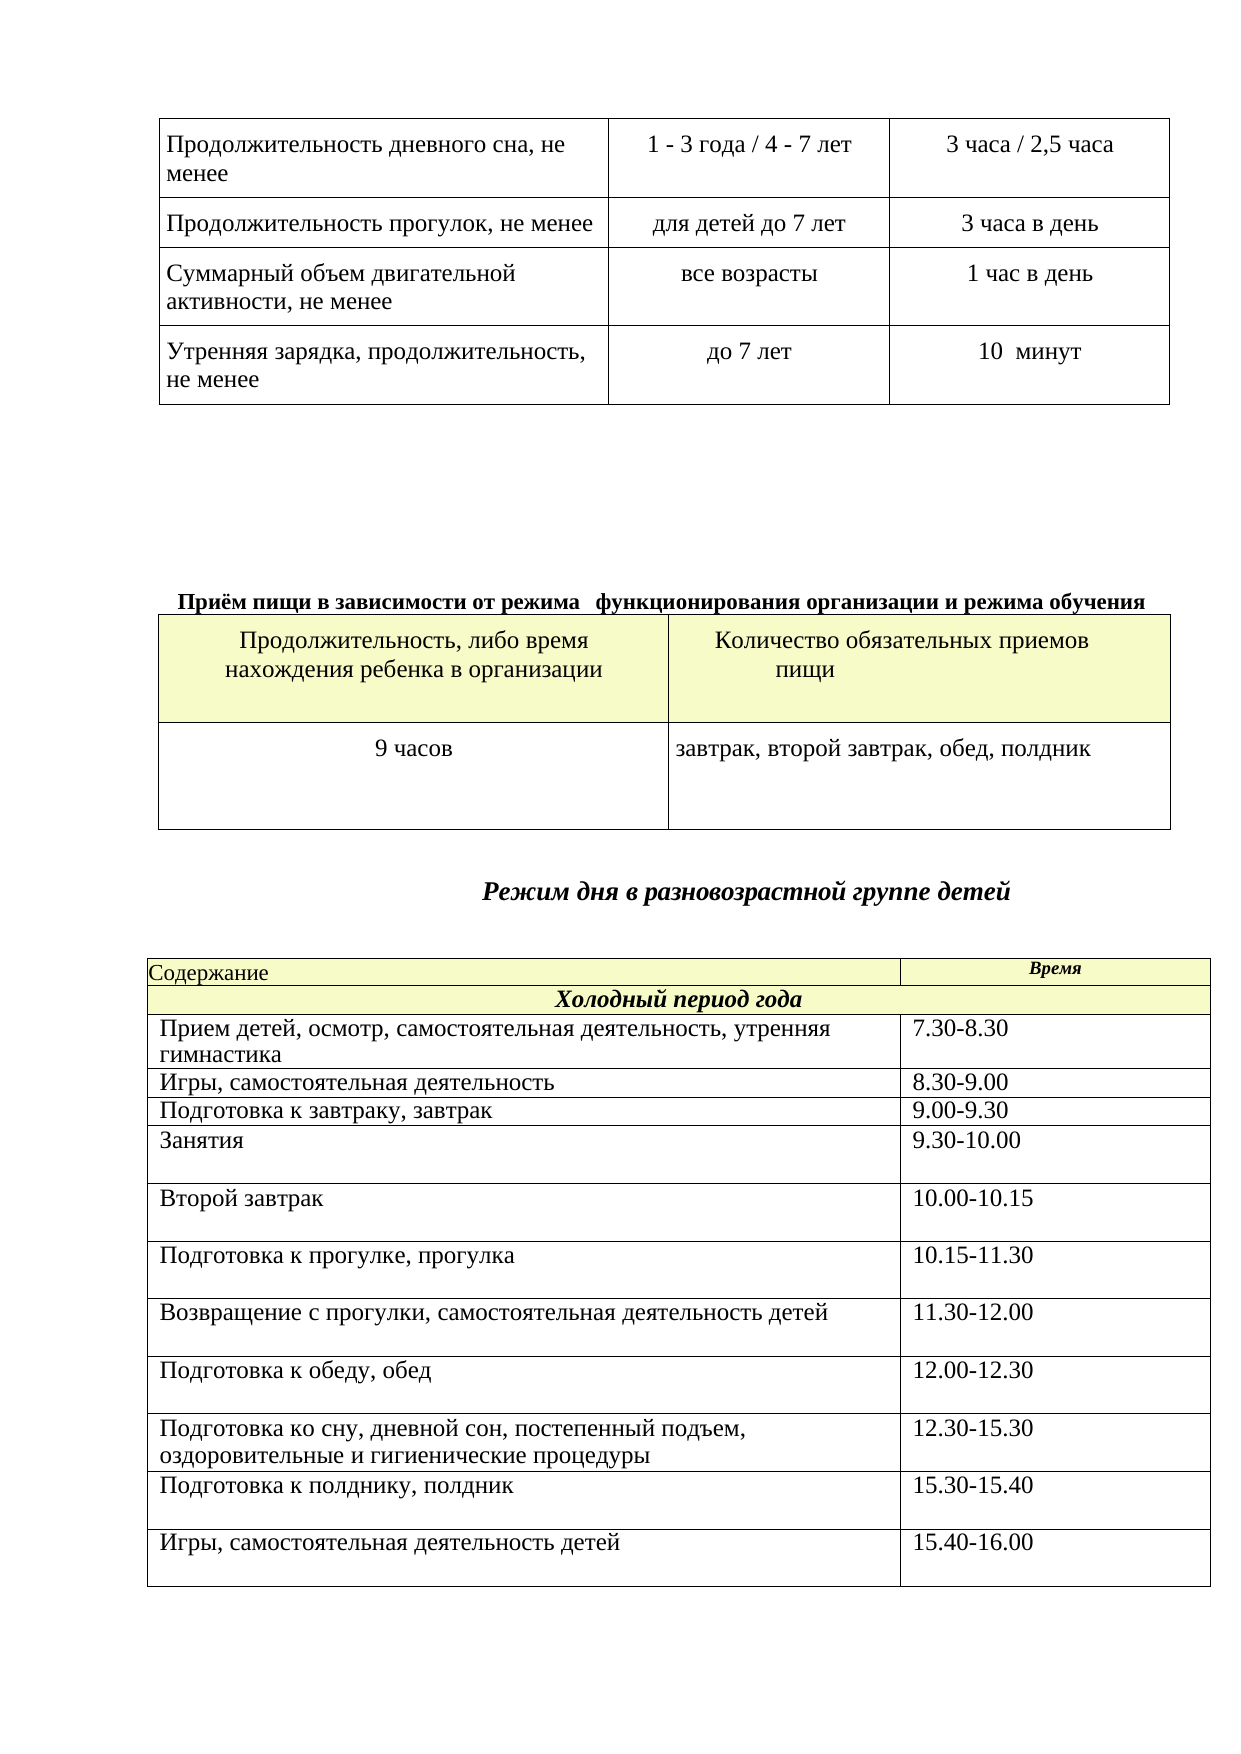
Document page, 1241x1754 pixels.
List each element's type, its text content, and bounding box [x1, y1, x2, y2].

table_cell Продолжительность дневного сна, не менее [160, 119, 608, 197]
table_cell 15.40-16.00 [901, 1530, 1210, 1586]
table_cell все возрасты [609, 248, 889, 325]
table_header Время [901, 959, 1210, 985]
table_cell 12.30-15.30 [901, 1414, 1210, 1471]
table_cell Подготовка ко сну, дневной сон, постепенный подъем, оздоровительные и гигиенические процедуры [148, 1414, 900, 1471]
table_cell Суммарный объем двигательной активности, не менее [160, 248, 608, 325]
table_cell 8.30-9.00 [901, 1069, 1210, 1097]
table_cell Подготовка к обеду, обед [148, 1357, 900, 1413]
table_cell Прием детей, осмотр, самостоятельная деятельность, утренняя гимнастика [148, 1015, 900, 1068]
text Приём пищи в зависимости от режима функционирования организации и режима обучения [177, 588, 1152, 614]
table_cell Возвращение с прогулки, самостоятельная деятельность детей [148, 1299, 900, 1356]
table_cell для детей до 7 лет [609, 198, 889, 247]
table_cell 7.30-8.30 [901, 1015, 1210, 1068]
table_cell 9.30-10.00 [901, 1126, 1210, 1183]
table_cell 1 - 3 года / 4 - 7 лет [609, 119, 889, 197]
table_cell Подготовка к полднику, полдник [148, 1472, 900, 1528]
table_header Содержание [148, 959, 900, 985]
table_cell завтрак, второй завтрак, обед, полдник [669, 723, 1170, 829]
table_cell Игры, самостоятельная деятельность [148, 1069, 900, 1097]
table_cell 1 час в день [890, 248, 1169, 325]
table_cell Утренняя зарядка, продолжительность, не менее [160, 326, 608, 404]
table_cell 9 часов [159, 723, 668, 829]
table_cell 3 часа в день [890, 198, 1169, 247]
table_cell 10.00-10.15 [901, 1184, 1210, 1241]
table_cell Занятия [148, 1126, 900, 1183]
table_cell до 7 лет [609, 326, 889, 404]
table_header Количество обязательных приемов пищи [669, 615, 1170, 722]
table_cell 10.15-11.30 [901, 1242, 1210, 1298]
table_cell 11.30-12.00 [901, 1299, 1210, 1356]
table_cell Подготовка к прогулке, прогулка [148, 1242, 900, 1298]
table_cell 12.00-12.30 [901, 1357, 1210, 1413]
table_cell 15.30-15.40 [901, 1472, 1210, 1528]
table_cell Подготовка к завтраку, завтрак [148, 1098, 900, 1125]
table_cell минут [890, 326, 1169, 404]
table_cell Второй завтрак [148, 1184, 900, 1241]
table_cell Игры, самостоятельная деятельность детей [148, 1530, 900, 1586]
text Режим дня в разновозрастной группе детей [177, 876, 1152, 907]
table_header Продолжительность, либо время нахождения ребенка в организации [159, 615, 668, 722]
table_cell Продолжительность прогулок, не менее [160, 198, 608, 247]
table_cell 3 часа / 2,5 часа [890, 119, 1169, 197]
table_cell Холодный период года [148, 986, 1210, 1014]
table_cell 9.00-9.30 [901, 1098, 1210, 1125]
